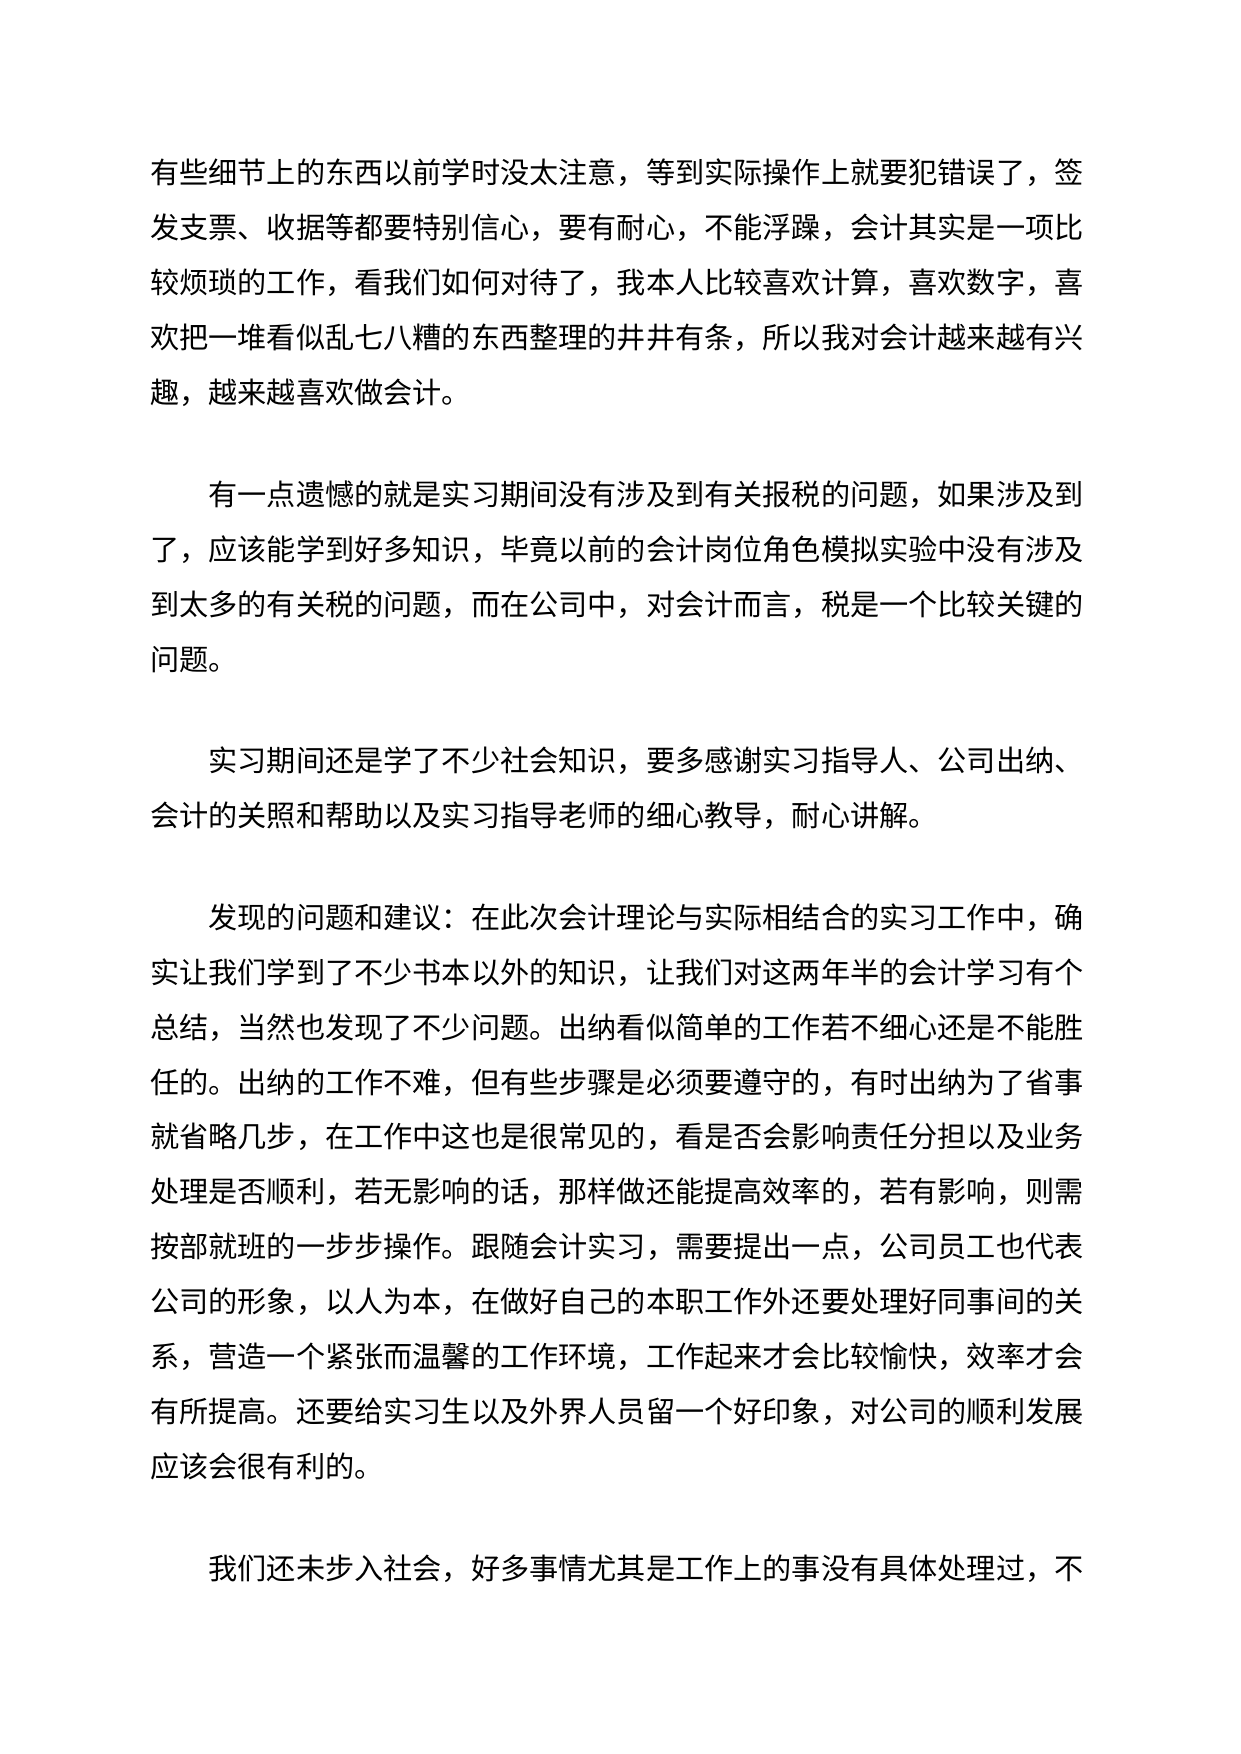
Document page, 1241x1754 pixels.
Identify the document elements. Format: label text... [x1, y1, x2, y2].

text 有一点遗憾的就是实习期间没有涉及到有关报税的问题，如果涉及到了，应该能学到好多知识，毕竟以前的会计岗位角色模拟实验中没有涉及到太多的有关税的问题，而在公司中，对会计而言，税是一个比较关键的问题。 [150, 471, 1090, 678]
text 实习期间还是学了不少社会知识，要多感谢实习指导人、公司出纳、会计的关照和帮助以及实习指导老师的细心教导，耐心讲解。 [150, 738, 1090, 835]
text 发现的问题和建议：在此次会计理论与实际相结合的实习工作中，确实让我们学到了不少书本以外的知识，让我们对这两年半的会计学习有个总结，当然也发现了不少问题。出纳看似简单的工作若不细心还是不能胜任的。出纳的工作不难，但有些步骤是必须要遵守的，有时出纳为了省事就省略几步，在工作中这也是很常见的，看是否会影响责任分担以及业务处理是否顺利，若无影响的话，那样做还能提高效率的，若有影响，则需按部就班的一步步操作。跟随会计实习，需要提出一点，公司员工也代表公司的形象，以人为本，在做好自己的本职工作外还要处理好同事间的关系，营造一个紧张而温馨的工作环境，工作起来才会比较愉快，效率才会有所提高。还要给实习生以及外界人员留一个好印象，对公司的顺利发展应该会很有利的。 [150, 894, 1090, 1486]
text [150, 150, 1090, 412]
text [150, 1545, 1090, 1587]
